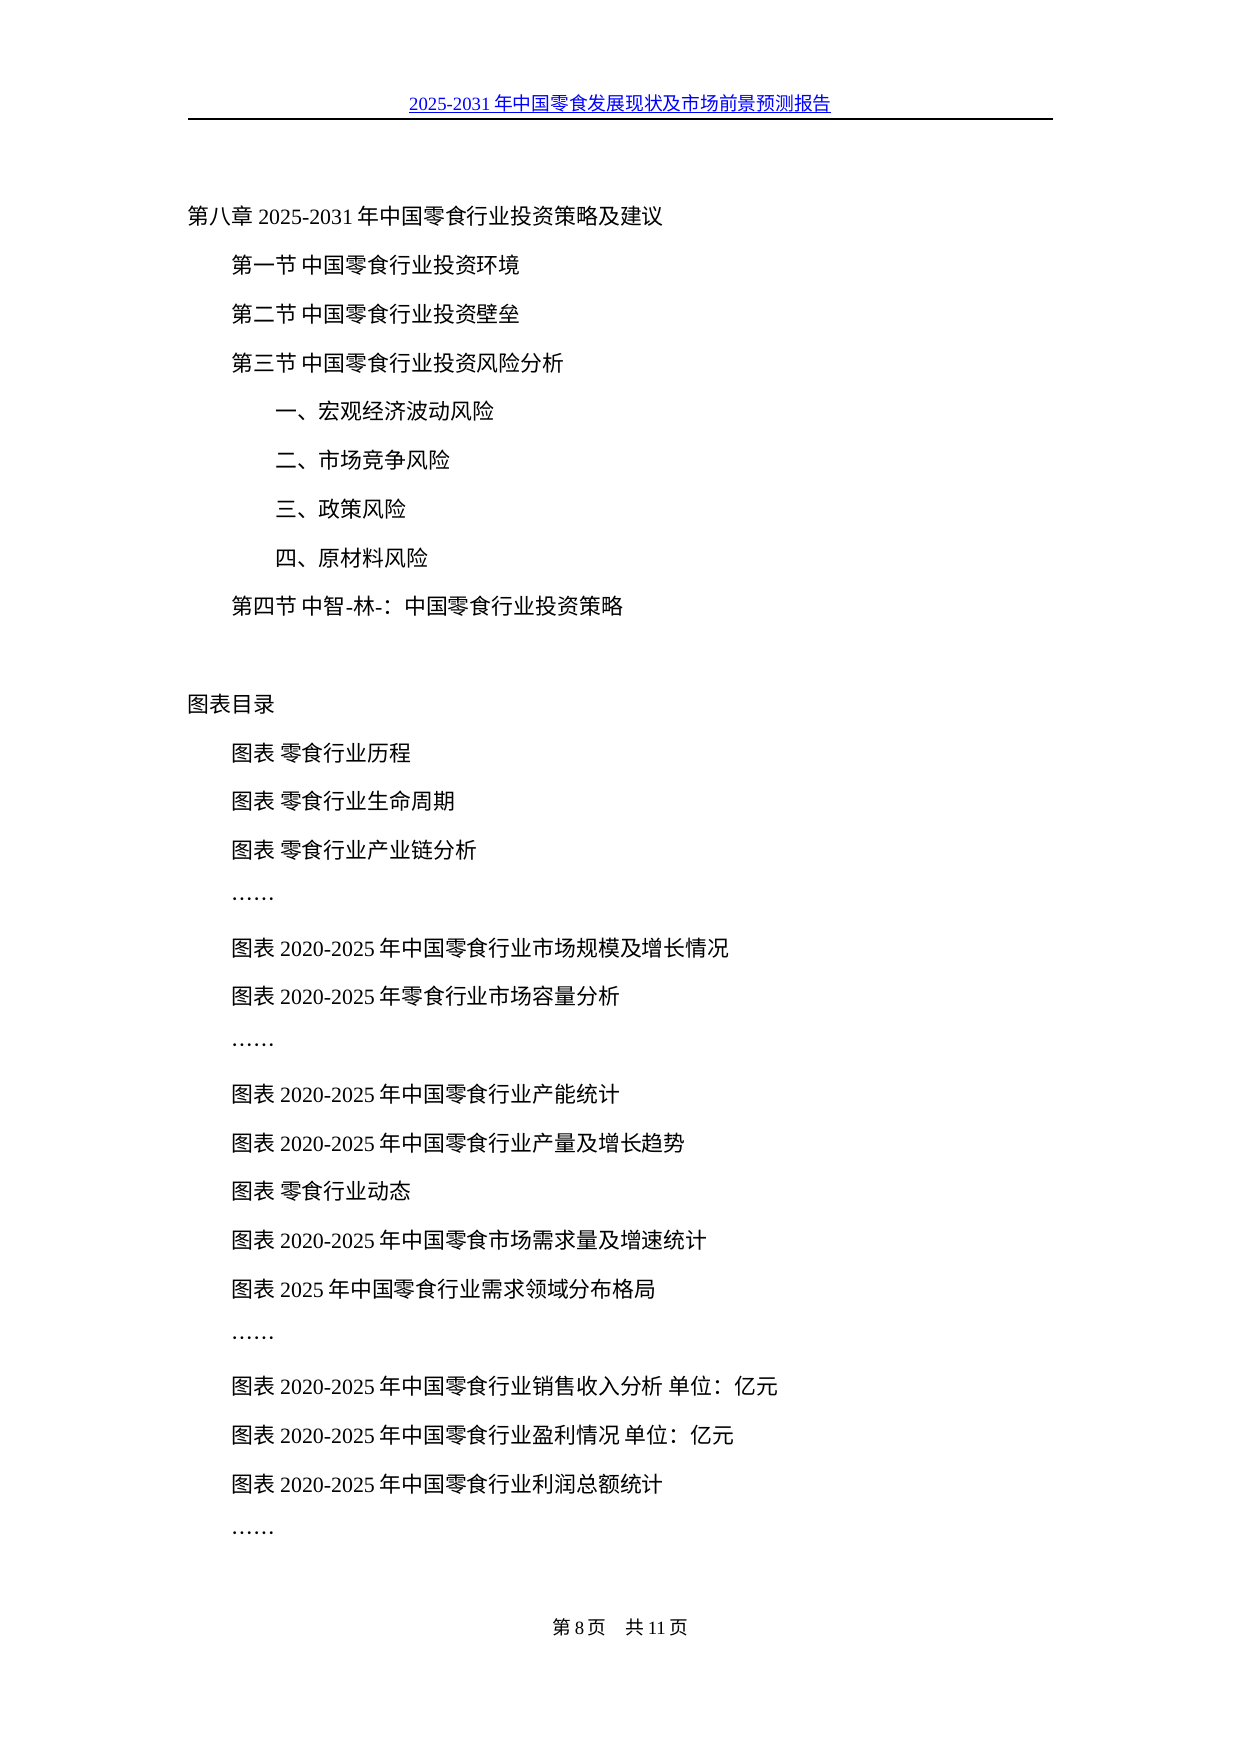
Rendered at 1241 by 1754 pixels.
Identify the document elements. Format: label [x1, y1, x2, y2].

text [187, 150, 1053, 1548]
